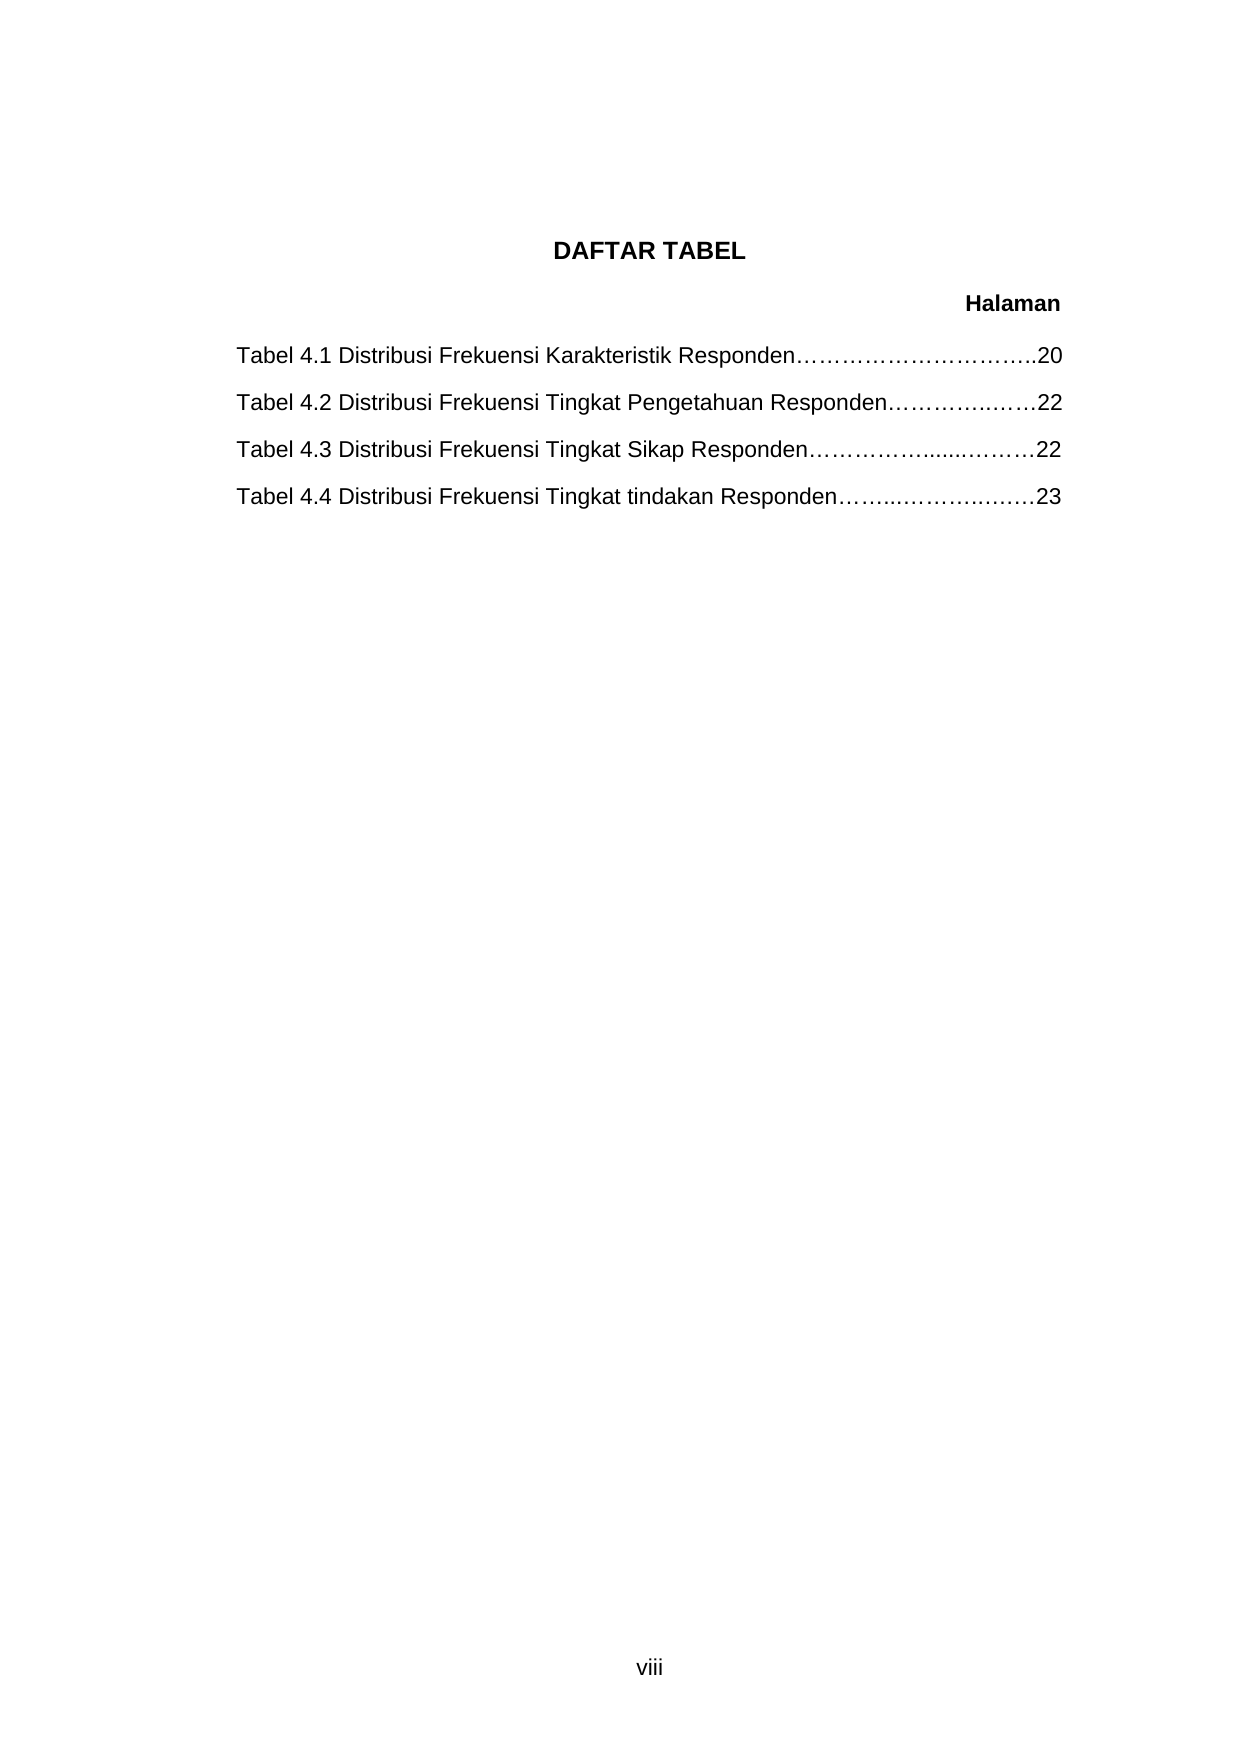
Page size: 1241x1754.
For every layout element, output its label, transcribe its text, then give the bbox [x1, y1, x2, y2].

text Tabel 4.2 Distribusi Frekuensi Tingkat Pengetahuan Responden…………..……22 [236, 389, 1063, 415]
text Halaman [236, 290, 1063, 316]
text Tabel 4.3 Distribusi Frekuensi Tingkat Sikap Responden…………….......………22 [236, 436, 1063, 462]
text Tabel 4.4 Distribusi Frekuensi Tingkat tindakan Responden……...………..….…23 [236, 483, 1063, 509]
text Tabel 4.1 Distribusi Frekuensi Karakteristik Responden…………………………..20 [236, 342, 1063, 368]
text DAFTAR TABEL [236, 236, 1063, 265]
